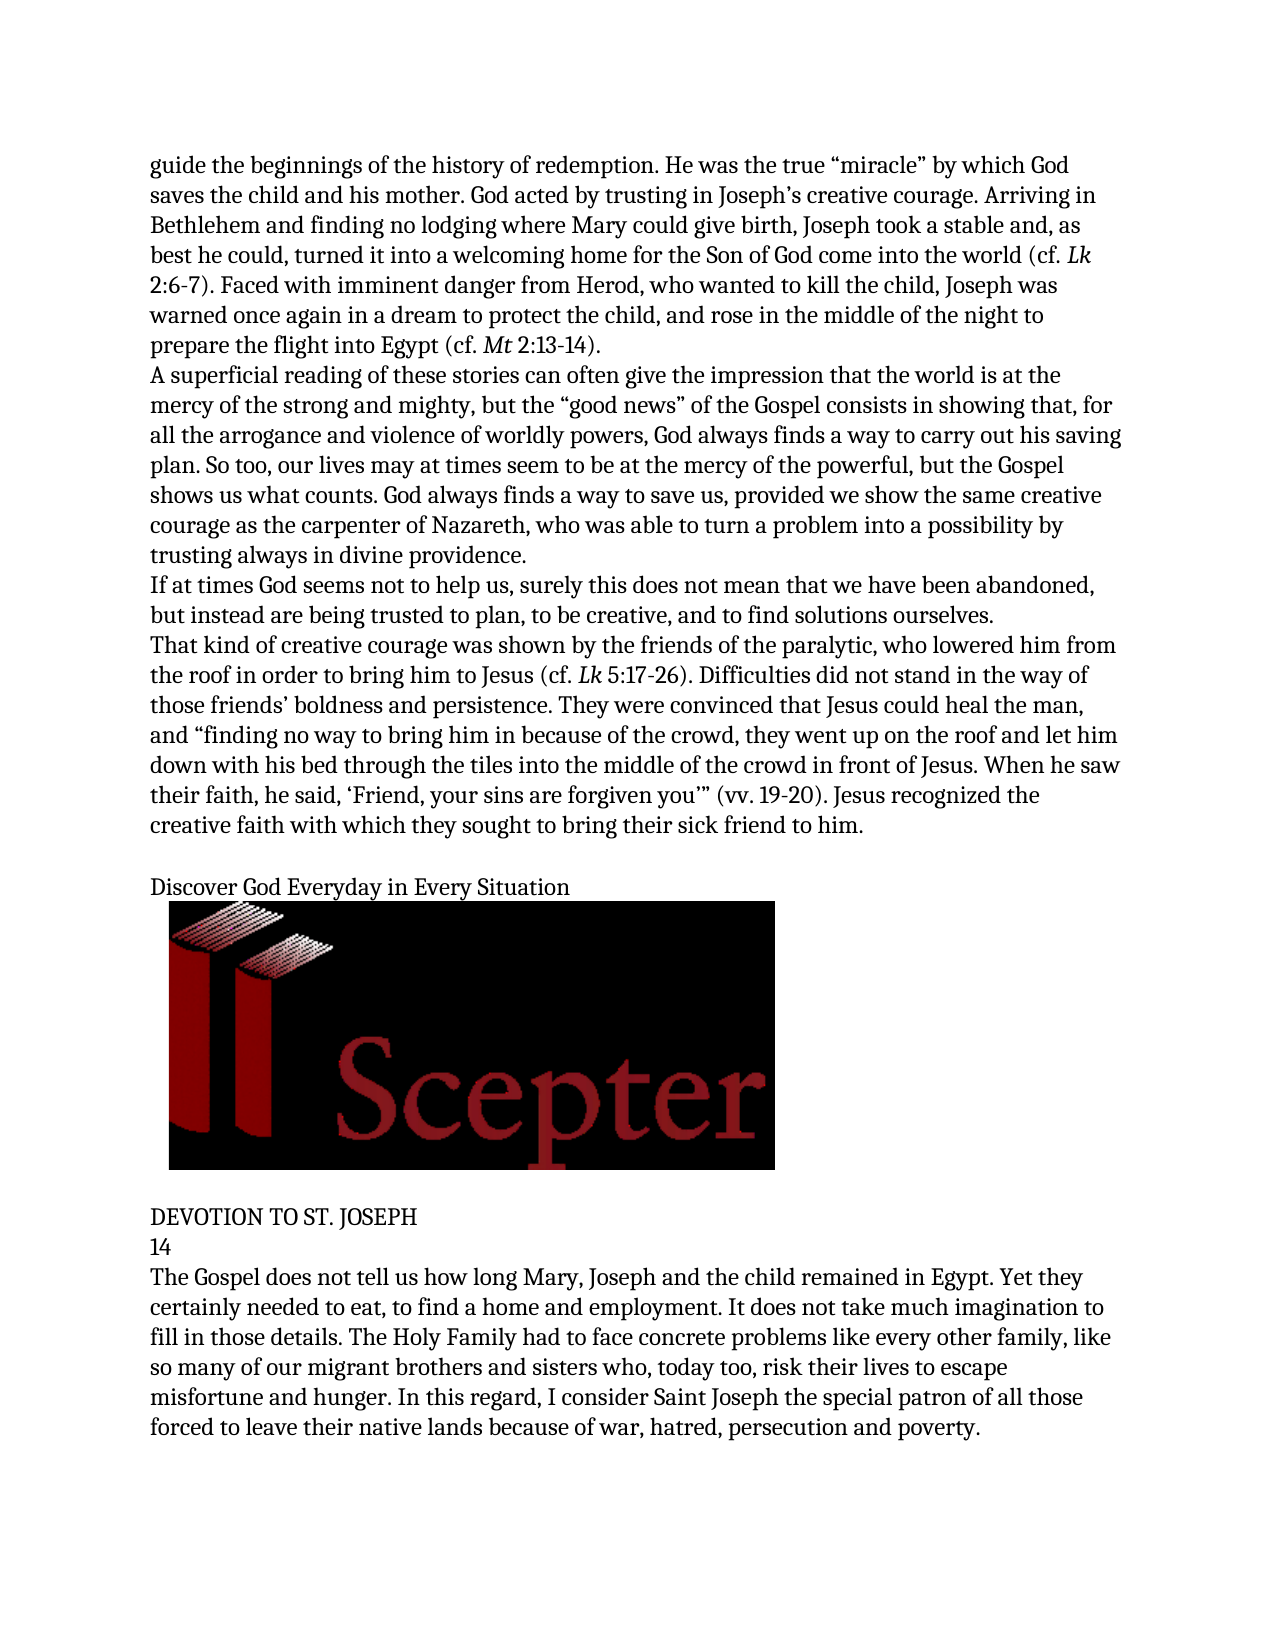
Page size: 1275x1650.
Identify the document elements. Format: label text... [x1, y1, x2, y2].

text 14 [150, 1231, 1125, 1261]
text The Gospel does not tell us how long Mary, Joseph and the child remained in Egypt. Yet they certainly needed to eat, to find a home and employment. It does not take much imagination to fill in those details. The Holy Family had to face concrete problems like every other family, like so many of our migrant brothers and sisters who, today too, risk their lives to escape misfortune and hunger. In this regard, I consider Saint Joseph the special patron of all those forced to leave their native lands because of war, hatred, persecution and poverty. [150, 1261, 1125, 1441]
text DEVOTION TO ST. JOSEPH [150, 1201, 1125, 1231]
picture [168, 901, 775, 1170]
text Discover God Everyday in Every Situation [150, 871, 1125, 901]
text If at times God seems not to help us, surely this does not mean that we have been abandoned, but instead are being trusted to plan, to be creative, and to find solutions ourselves. [150, 570, 1125, 630]
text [150, 150, 1125, 360]
text A superficial reading of these stories can often give the impression that the world is at the mercy of the strong and mighty, but the “good news” of the Gospel consists in showing that, for all the arrogance and violence of worldly powers, God always finds a way to carry out his saving plan. So too, our lives may at times seem to be at the mercy of the powerful, but the Gospel shows us what counts. God always finds a way to save us, provided we show the same creative courage as the carpenter of Nazareth, who was able to turn a problem into a possibility by trusting always in divine providence. [150, 360, 1125, 570]
text That kind of creative courage was shown by the friends of the paralytic, who lowered him from the roof in order to bring him to Jesus (cf. Lk 5:17-26). Difficulties did not stand in the way of those friends’ boldness and persistence. They were convinced that Jesus could heal the man, and “finding no way to bring him in because of the crowd, they went up on the roof and let him down with his bed through the tiles into the middle of the crowd in front of Jesus. When he saw their faith, he said, ‘Friend, your sins are forgiven you’” (vv. 19-20). Jesus recognized the creative faith with which they sought to bring their sick friend to him. [150, 630, 1125, 840]
